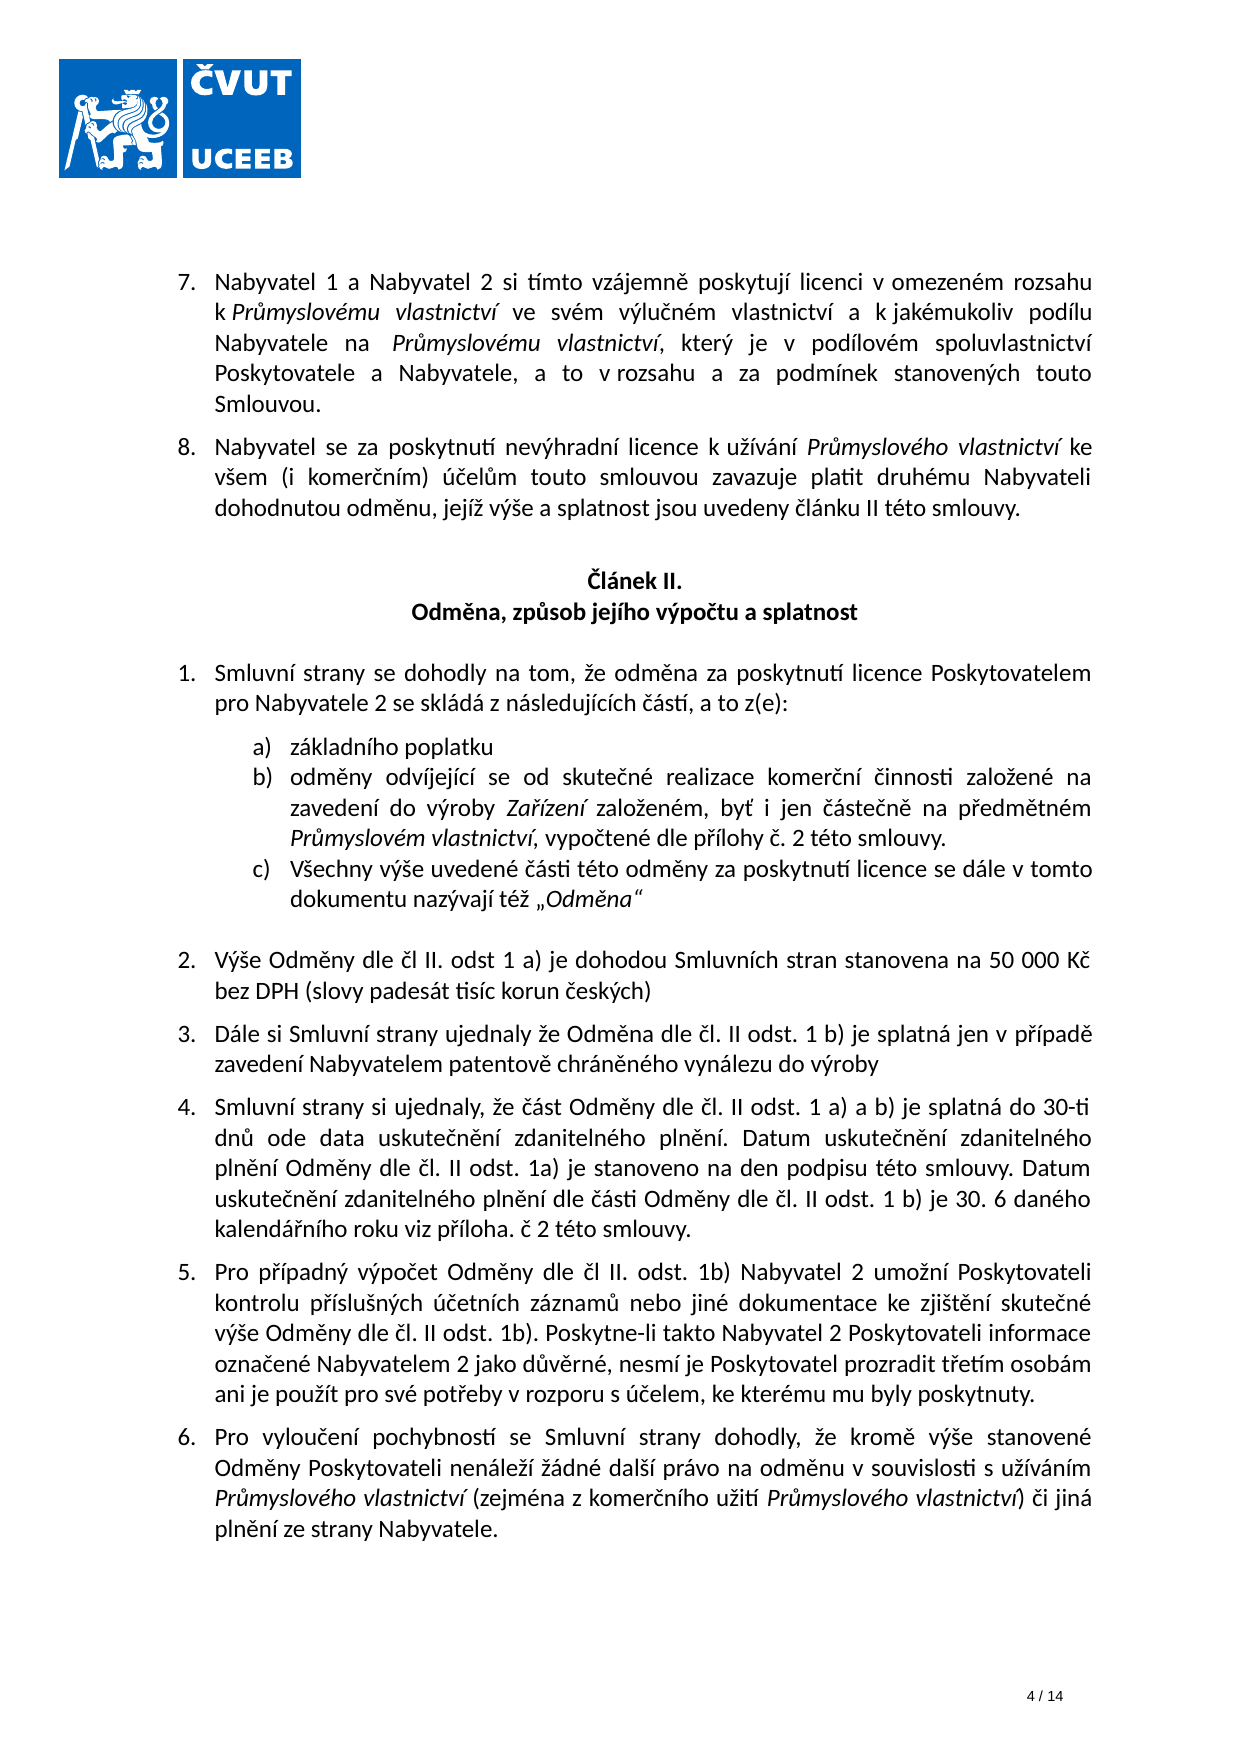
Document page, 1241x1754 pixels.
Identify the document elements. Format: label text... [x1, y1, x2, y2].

list Pro případný výpočet Odměny dle čl II. odst. 1b) Nabyvatel 2 umožní Poskytovateli kontrolu příslušných účetních záznamů nebo jiné dokumentace ke zjištění skutečné výše Odměny dle čl. II odst. 1b). Poskytne-li takto Nabyvatel 2 Poskytovateli informace označené Nabyvatelem 2 jako důvěrné, nesmí je Poskytovatel prozradit třetím osobám ani je použít pro své potřeby v rozporu s účelem, ke kterému mu byly poskytnuty. [177, 1256, 1092, 1409]
list Výše Odměny dle čl II. odst 1 a) je dohodou Smluvních stran stanovena na 50 000 Kč bez DPH (slovy padesát tisíc korun českých) [177, 944, 1092, 1005]
text Článek II. [177, 566, 1092, 596]
text Odměna, způsob jejího výpočtu a splatnost [177, 596, 1092, 627]
list Nabyvatel se za poskytnutí nevýhradní licence k užívání Průmyslového vlastnictví ke všem (i komerčním) účelům touto smlouvou zavazuje platit druhému Nabyvateli dohodnutou odměnu, jejíž výše a splatnost jsou uvedeny článku II této smlouvy. [177, 431, 1092, 522]
list Smluvní strany se dohodly na tom, že odměna za poskytnutí licence Poskytovatelem pro Nabyvatele 2 se skládá z následujících částí, a to z(e): [177, 657, 1092, 718]
list základního poplatku [252, 731, 1092, 761]
list Nabyvatel 1 a Nabyvatel 2 si tímto vzájemně poskytují licenci v omezeném rozsahu k Průmyslovému vlastnictví ve svém výlučném vlastnictví a k jakémukoliv podílu Nabyvatele na Průmyslovému vlastnictví, který je v podílovém spoluvlastnictví Poskytovatele a Nabyvatele, a to v rozsahu a za podmínek stanovených touto Smlouvou. [177, 266, 1092, 418]
list Dále si Smluvní strany ujednaly že Odměna dle čl. II odst. 1 b) je splatná jen v případě zavedení Nabyvatelem patentově chráněného vynálezu do výroby [177, 1018, 1092, 1079]
list odměny odvíjející se od skutečné realizace komerční činnosti založené na zavedení do výroby Zařízení založeném, byť i jen částečně na předmětném Průmyslovém vlastnictví, vypočtené dle přílohy č. 2 této smlouvy. [252, 761, 1092, 853]
list Všechny výše uvedené části této odměny za poskytnutí licence se dále v tomto dokumentu nazývají též „Odměna“ [252, 853, 1092, 914]
list Pro vyloučení pochybností se Smluvní strany dohodly, že kromě výše stanovené Odměny Poskytovateli nenáleží žádné další právo na odměnu v souvislosti s užíváním Průmyslového vlastnictví (zejména z komerčního užití Průmyslového vlastnictví) či jiná plnění ze strany Nabyvatele. [177, 1422, 1092, 1544]
list Smluvní strany si ujednaly, že část Odměny dle čl. II odst. 1 a) a b) je splatná do 30-ti dnů ode data uskutečnění zdanitelného plnění. Datum uskutečnění zdanitelného plnění Odměny dle čl. II odst. 1a) je stanoveno na den podpisu této smlouvy. Datum uskutečnění zdanitelného plnění dle části Odměny dle čl. II odst. 1 b) je 30. 6 daného kalendářního roku viz příloha. č 2 této smlouvy. [177, 1091, 1092, 1244]
